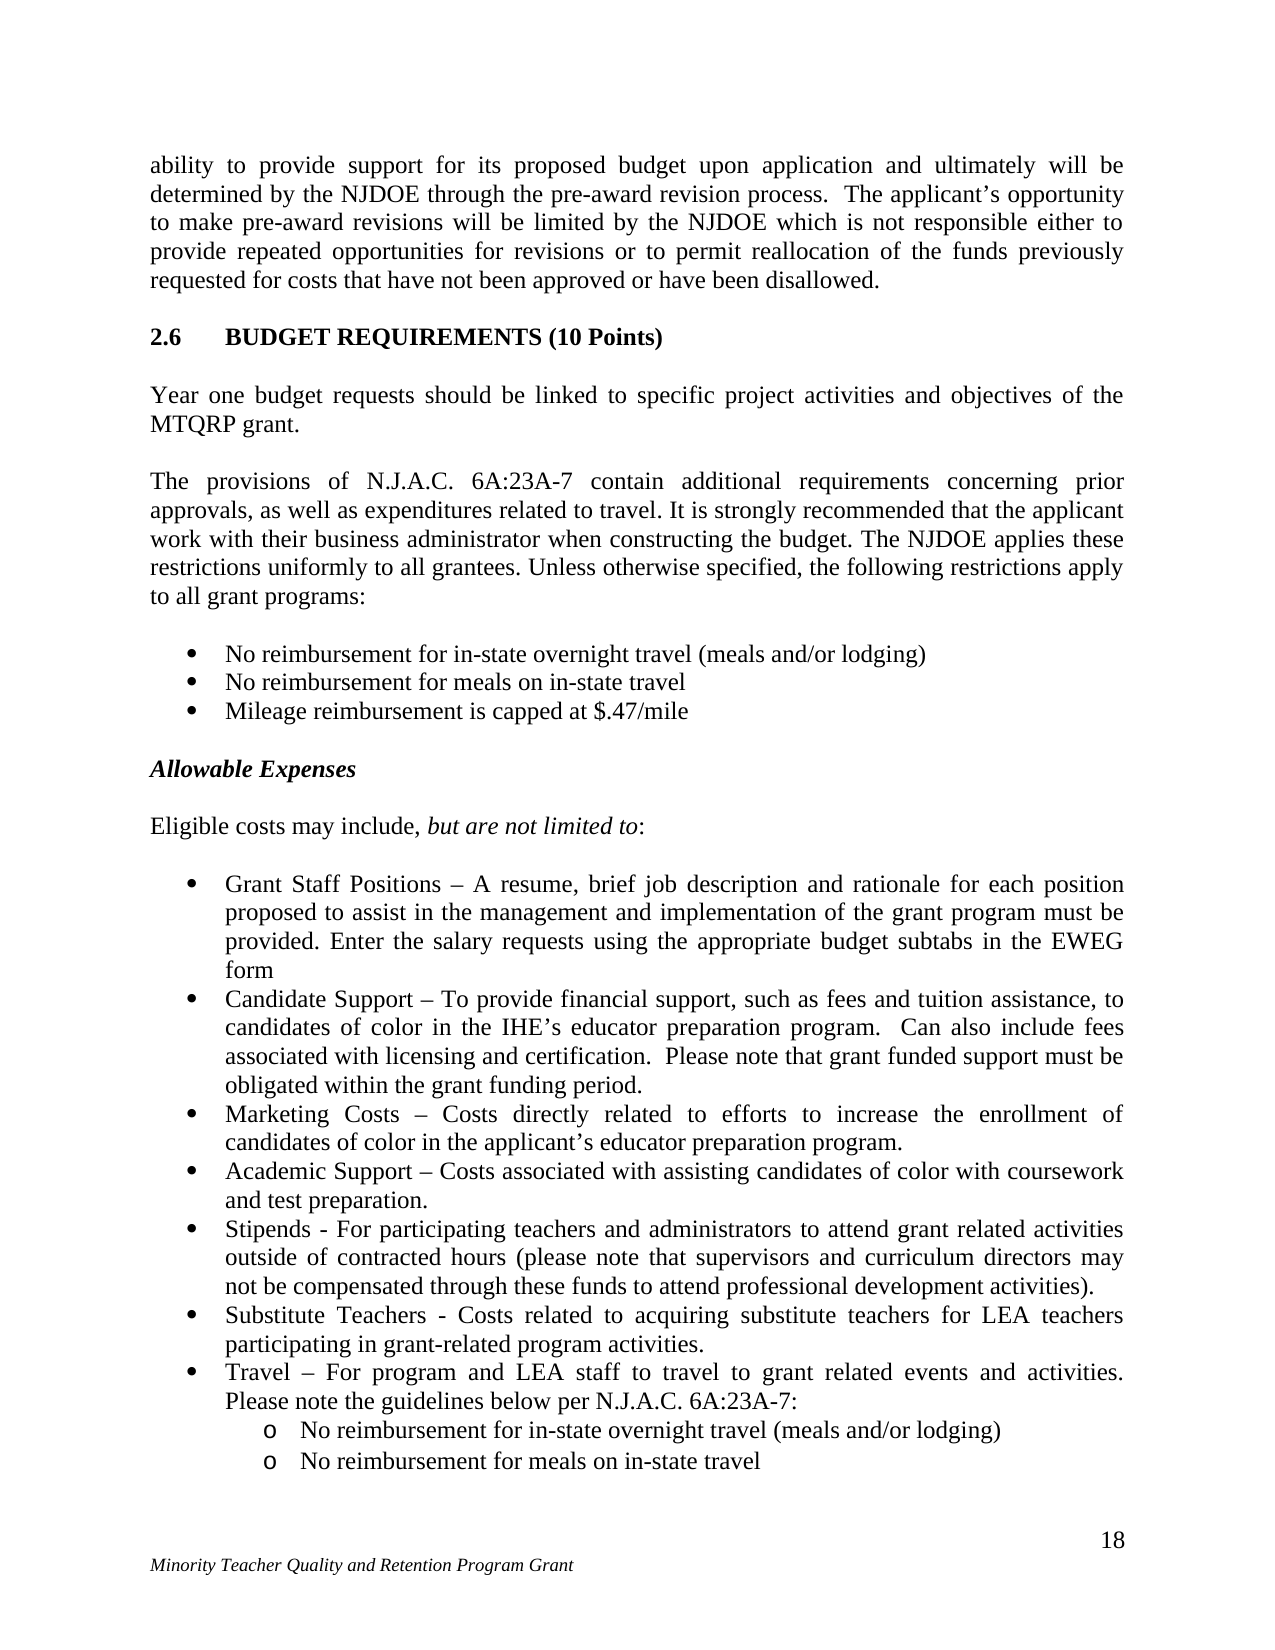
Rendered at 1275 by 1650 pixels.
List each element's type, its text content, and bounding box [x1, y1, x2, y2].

text The provisions of N.J.A.C. 6A:23A-7 contain additional requirements concerning prior approvals, as well as expenditures related to travel. It is strongly recommended that the applicant work with their business administrator when constructing the budget. The NJDOE applies these restrictions uniformly to all grantees. Unless otherwise specified, the following restrictions apply to all grant programs: [150, 466, 1125, 610]
list Stipends - For participating teachers and administrators to attend grant related activities outside of contracted hours (please note that supervisors and curriculum directors may not be compensated through these funds to attend professional development activities). [187, 1214, 1125, 1300]
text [150, 150, 1125, 294]
list Travel – For program and LEA staff to travel to grant related events and activities. Please note the guidelines below per N.J.A.C. 6A:23A-7: [187, 1357, 1125, 1415]
list Academic Support – Costs associated with assisting candidates of color with coursework and test preparation. [187, 1156, 1125, 1214]
text Year one budget requests should be linked to specific project activities and objectives of the MTQRP grant. [150, 380, 1125, 437]
list No reimbursement for in-state overnight travel (meals and/or lodging) [187, 639, 1125, 667]
list No reimbursement for meals on in-state travel [262, 1446, 1125, 1477]
list Substitute Teachers - Costs related to acquiring substitute teachers for LEA teachers participating in grant-related program activities. [187, 1300, 1125, 1357]
list Grant Staff Positions – A resume, brief job description and rationale for each position proposed to assist in the management and implementation of the grant program must be provided. Enter the salary requests using the appropriate budget subtabs in the EWEG form [187, 869, 1125, 984]
list No reimbursement for in-state overnight travel (meals and/or lodging) [262, 1415, 1125, 1446]
list No reimbursement for meals on in-state travel [187, 667, 1125, 696]
list Candidate Support – To provide financial support, such as fees and tuition assistance, to candidates of color in the IHE’s educator preparation program. Can also include fees associated with licensing and certification. Please note that grant funded support must be obligated within the grant funding period. [187, 984, 1125, 1099]
list Mileage reimbursement is capped at $.47/mile [187, 696, 1125, 725]
text Eligible costs may include, but are not limited to: [150, 811, 1125, 840]
list Marketing Costs – Costs directly related to efforts to increase the enrollment of candidates of color in the applicant’s educator preparation program. [187, 1099, 1125, 1156]
text 2.6 BUDGET REQUIREMENTS (10 Points) [150, 322, 1125, 351]
text Allowable Expenses [150, 754, 1125, 782]
